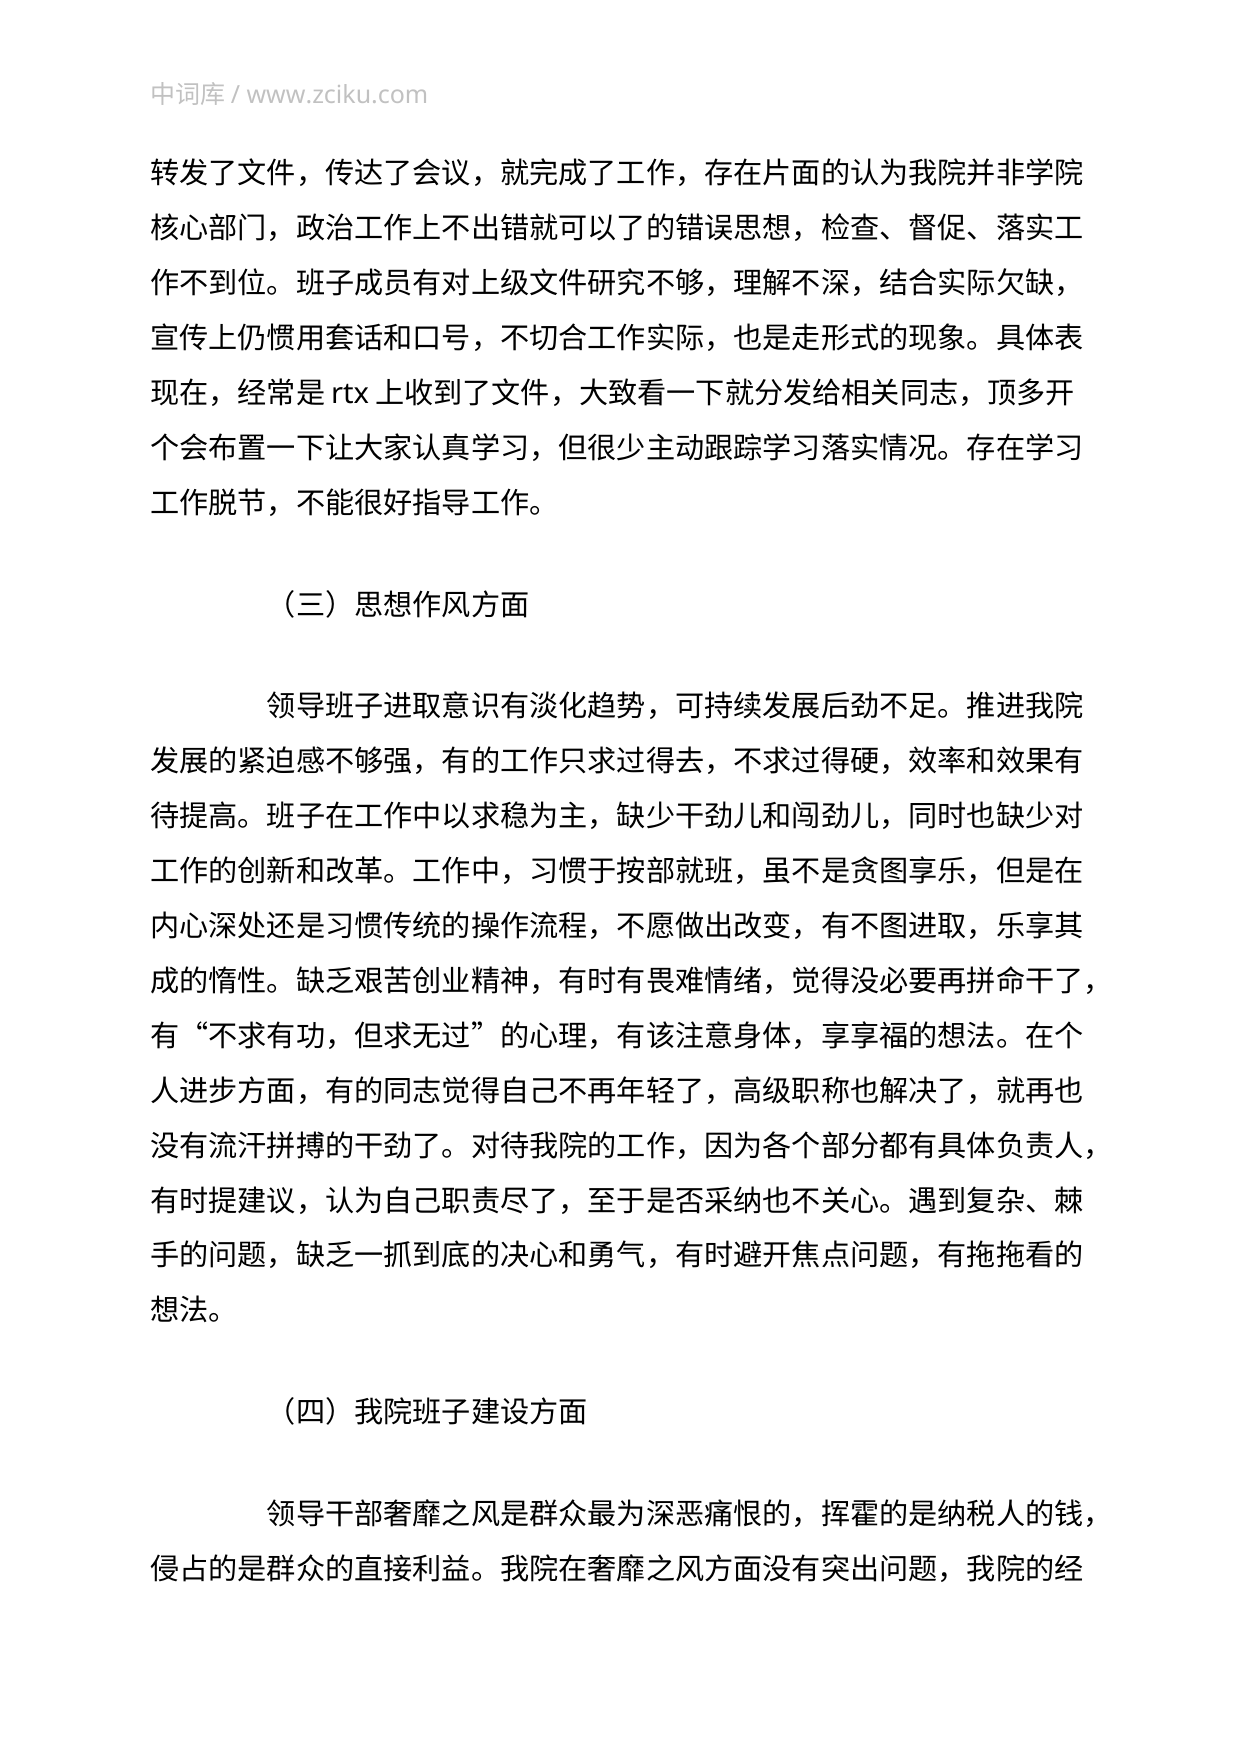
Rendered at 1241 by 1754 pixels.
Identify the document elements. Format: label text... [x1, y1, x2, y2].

text 领导班子进取意识有淡化趋势，可持续发展后劲不足。推进我院发展的紧迫感不够强，有的工作只求过得去，不求过得硬，效率和效果有待提高。班子在工作中以求稳为主，缺少干劲儿和闯劲儿，同时也缺少对工作的创新和改革。工作中，习惯于按部就班，虽不是贪图享乐，但是在内心深处还是习惯传统的操作流程，不愿做出改变，有不图进取，乐享其成的惰性。缺乏艰苦创业精神，有时有畏难情绪，觉得没必要再拼命干了，有“不求有功，但求无过”的心理，有该注意身体，享享福的想法。在个人进步方面，有的同志觉得自己不再年轻了，高级职称也解决了，就再也没有流汗拼搏的干劲了。对待我院的工作，因为各个部分都有具体负责人，有时提建议，认为自己职责尽了，至于是否采纳也不关心。遇到复杂、棘手的问题，缺乏一抓到底的决心和勇气，有时避开焦点问题，有拖拖看的想法。 [150, 683, 1090, 1329]
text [150, 1490, 1090, 1588]
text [150, 150, 1090, 522]
text （三）思想作风方面 [150, 581, 1090, 623]
text （四）我院班子建设方面 [150, 1389, 1090, 1431]
